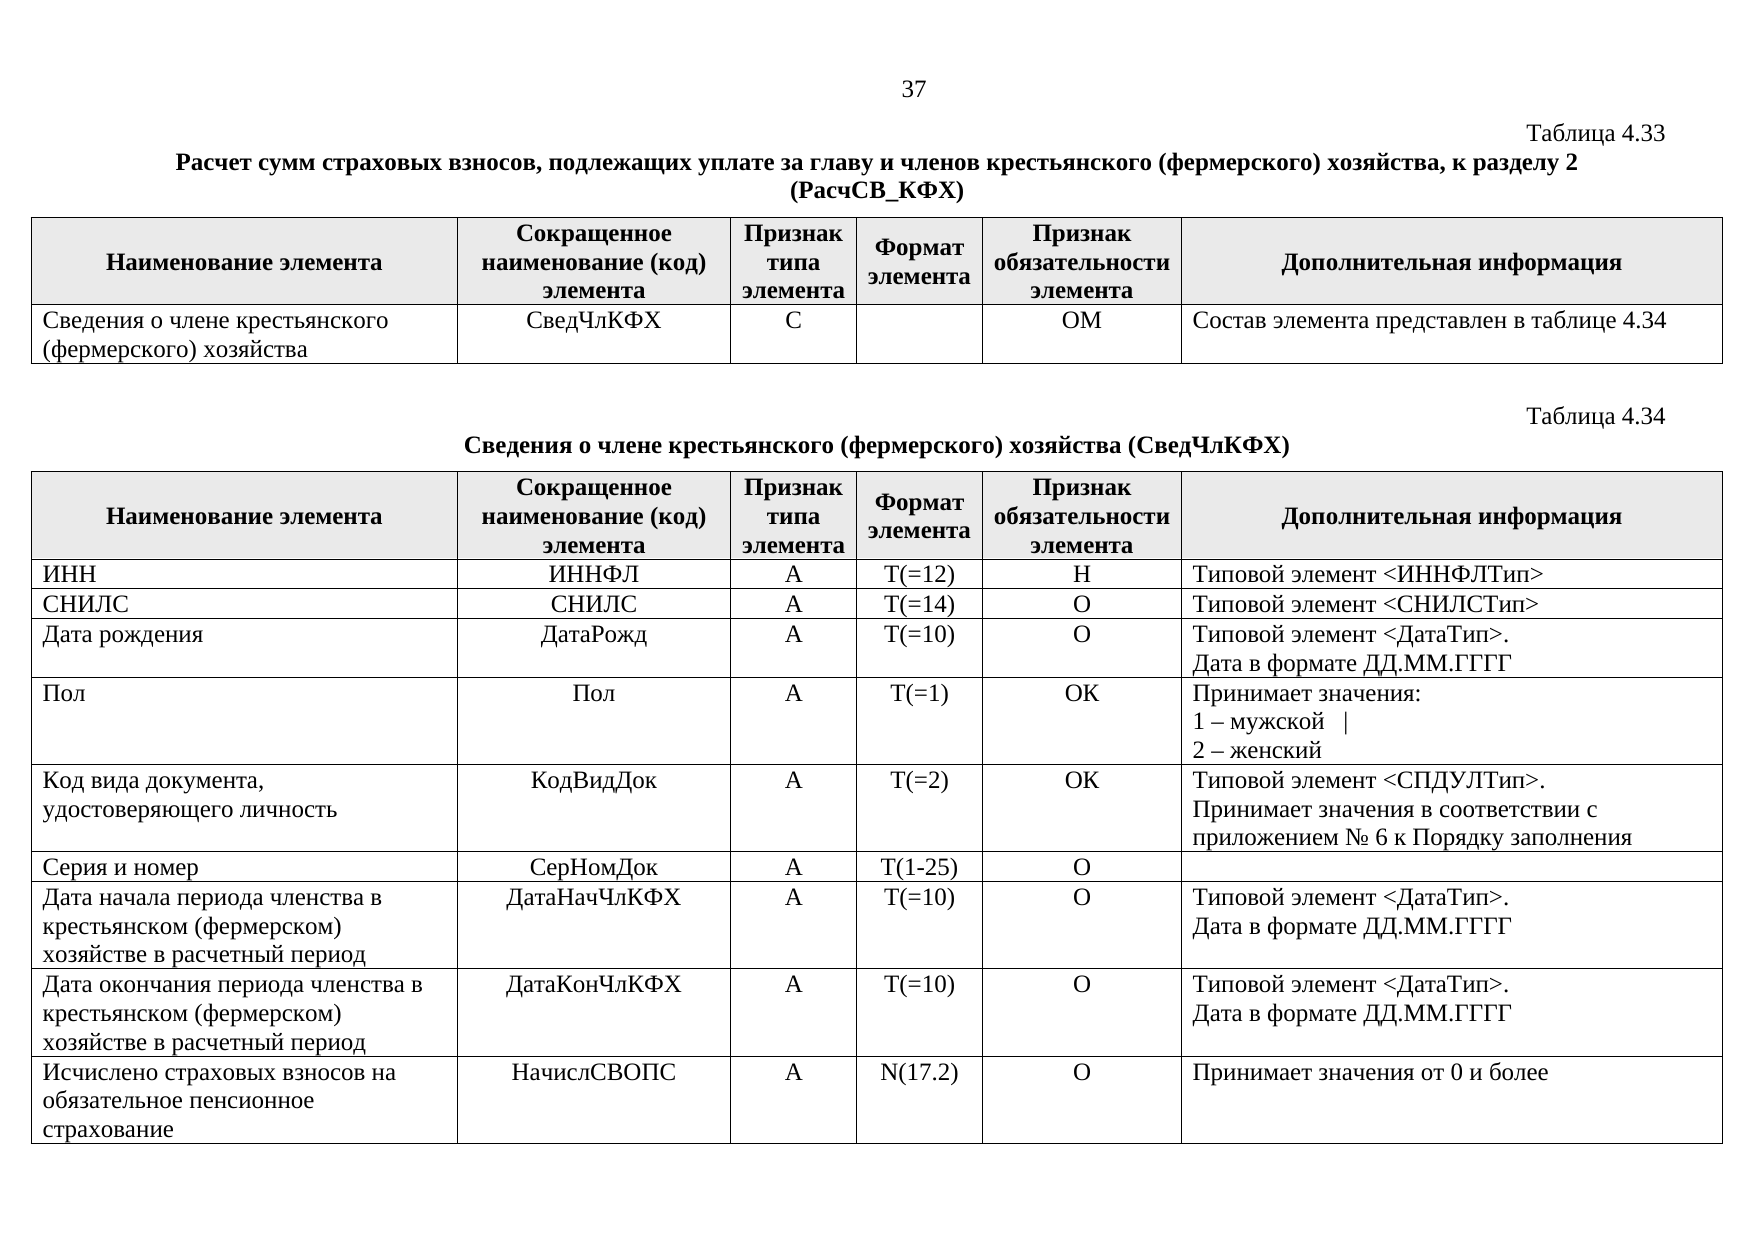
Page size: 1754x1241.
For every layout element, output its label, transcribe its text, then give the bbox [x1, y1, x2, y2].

table_cell [1182, 852, 1722, 881]
table_cell ОК [983, 765, 1181, 851]
table_cell A [731, 678, 856, 764]
table_cell О [983, 619, 1181, 677]
table_cell A [731, 589, 856, 618]
table_cell О [983, 969, 1181, 1056]
table_cell A [731, 882, 856, 968]
table_header Наименование элемента [32, 472, 457, 558]
table_header Сокращенное наименование (код) элемента [458, 218, 730, 304]
table_cell T(1-25) [857, 852, 982, 881]
table_cell Пол [458, 678, 730, 764]
table_cell СНИЛС [32, 589, 457, 618]
table_cell A [731, 619, 856, 677]
table_cell Типовой элемент <ДатаТип>. Дата в формате ДД.ММ.ГГГГ [1182, 619, 1722, 677]
table_header Формат элемента [857, 472, 982, 558]
table_header Признак типа элемента [731, 472, 856, 558]
table_cell ИННФЛ [458, 560, 730, 588]
table_cell Н [983, 560, 1181, 588]
text Расчет сумм страховых взносов, подлежащих уплате за главу и членов крестьянского (фермерского) хозяйства, к разделу 2 (РасчСВ_КФХ) [89, 147, 1665, 204]
table_cell T(=12) [857, 560, 982, 588]
table_header Признак обязательности элемента [983, 472, 1181, 558]
table_header Наименование элемента [32, 218, 457, 304]
table_header Сокращенное наименование (код) элемента [458, 472, 730, 558]
table_header Признак типа элемента [731, 218, 856, 304]
table_cell A [731, 969, 856, 1056]
table_cell A [731, 1057, 856, 1143]
text Таблица 4.34 [89, 401, 1665, 430]
text Сведения о члене крестьянского (фермерского) хозяйства (СведЧлКФХ) [89, 430, 1665, 459]
table_cell T(=10) [857, 882, 982, 968]
table_cell Типовой элемент <ДатаТип>. Дата в формате ДД.ММ.ГГГГ [1182, 882, 1722, 968]
table_cell A [731, 852, 856, 881]
table_cell A [731, 765, 856, 851]
table_cell Типовой элемент <ИННФЛТип> [1182, 560, 1722, 588]
table_cell A [731, 560, 856, 588]
table_cell Серия и номер [32, 852, 457, 881]
table_cell О [983, 1057, 1181, 1143]
table_cell Код вида документа, удостоверяющего личность [32, 765, 457, 851]
table_cell ИНН [32, 560, 457, 588]
table_cell N(17.2) [857, 1057, 982, 1143]
table_cell Типовой элемент <ДатаТип>. Дата в формате ДД.ММ.ГГГГ [1182, 969, 1722, 1056]
table_header Дополнительная информация [1182, 218, 1722, 304]
table_cell О [983, 852, 1181, 881]
table_cell T(=10) [857, 619, 982, 677]
text Таблица 4.33 [89, 118, 1665, 147]
table_cell T(=14) [857, 589, 982, 618]
table_cell ОМ [983, 305, 1181, 363]
table_cell Дата начала периода членства в крестьянском (фермерском) хозяйстве в расчетный период [32, 882, 457, 968]
table_cell Принимает значения от 0 и более [1182, 1057, 1722, 1143]
table_cell СведЧлКФХ [458, 305, 730, 363]
table_cell ДатаНачЧлКФХ [458, 882, 730, 968]
table_cell Исчислено страховых взносов на обязательное пенсионное страхование [32, 1057, 457, 1143]
table_cell Дата рождения [32, 619, 457, 677]
table_cell О [983, 589, 1181, 618]
table_cell СерНомДок [458, 852, 730, 881]
table_cell ДатаРожд [458, 619, 730, 677]
table_cell НачислСВОПС [458, 1057, 730, 1143]
table_cell [857, 305, 982, 363]
table_cell Дата окончания периода членства в крестьянском (фермерском) хозяйстве в расчетный период [32, 969, 457, 1056]
table_cell СНИЛС [458, 589, 730, 618]
table_cell ДатаКонЧлКФХ [458, 969, 730, 1056]
table_cell Типовой элемент <СПДУЛТип>. Принимает значения в соответствии с приложением № 6 к Порядку заполнения [1182, 765, 1722, 851]
table_cell Пол [32, 678, 457, 764]
table_cell О [983, 882, 1181, 968]
table_header Формат элемента [857, 218, 982, 304]
table_cell Принимает значения: 1 – мужской | 2 – женский [1182, 678, 1722, 764]
table_cell ОК [983, 678, 1181, 764]
table_cell Состав элемента представлен в таблице 4.34 [1182, 305, 1722, 363]
table_cell T(=10) [857, 969, 982, 1056]
table_cell T(=2) [857, 765, 982, 851]
table_cell Типовой элемент <СНИЛСТип> [1182, 589, 1722, 618]
table_header Признак обязательности элемента [983, 218, 1181, 304]
table_header Дополнительная информация [1182, 472, 1722, 558]
table_cell T(=1) [857, 678, 982, 764]
table_cell С [731, 305, 856, 363]
table_cell Сведения о члене крестьянского (фермерского) хозяйства [32, 305, 457, 363]
table_cell КодВидДок [458, 765, 730, 851]
